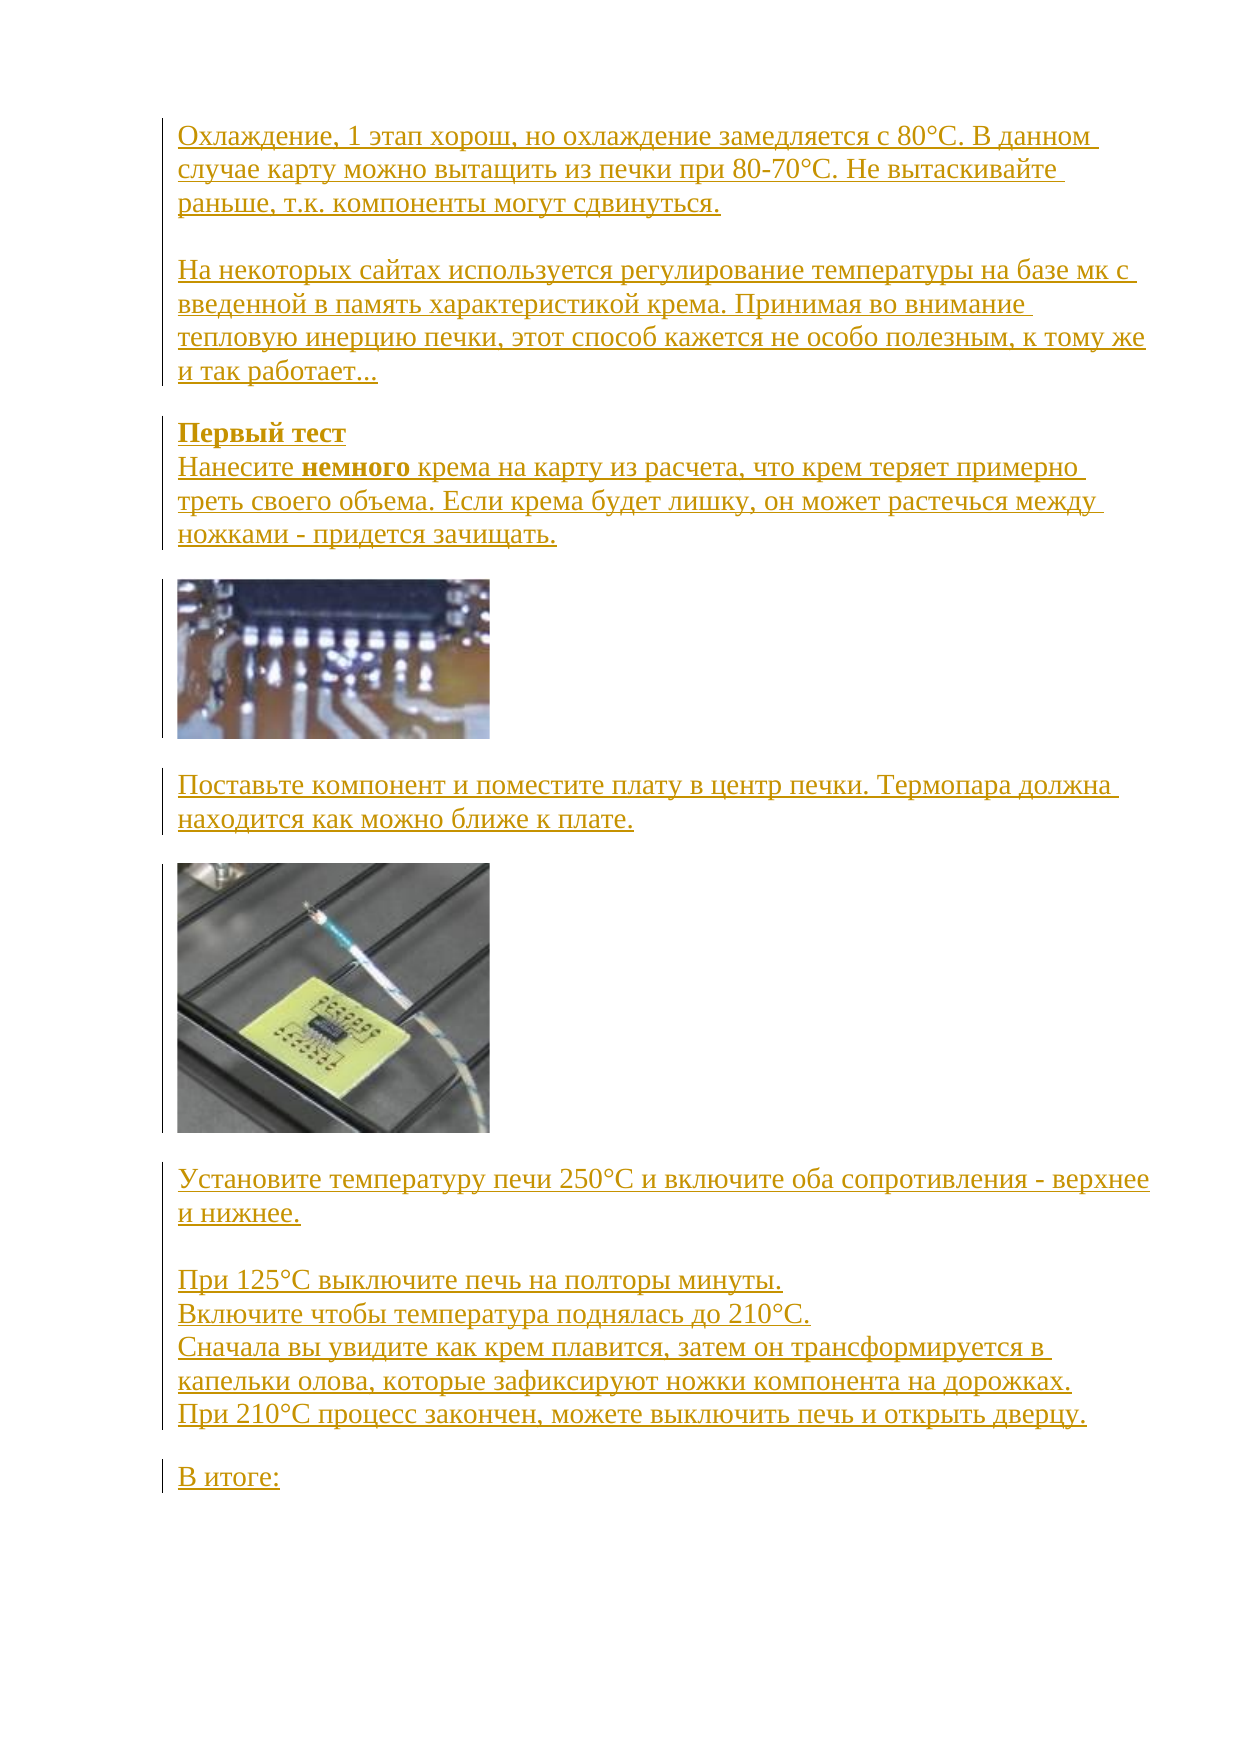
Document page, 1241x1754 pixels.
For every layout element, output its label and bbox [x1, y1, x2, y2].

picture [177, 578, 490, 739]
picture [177, 863, 490, 1133]
